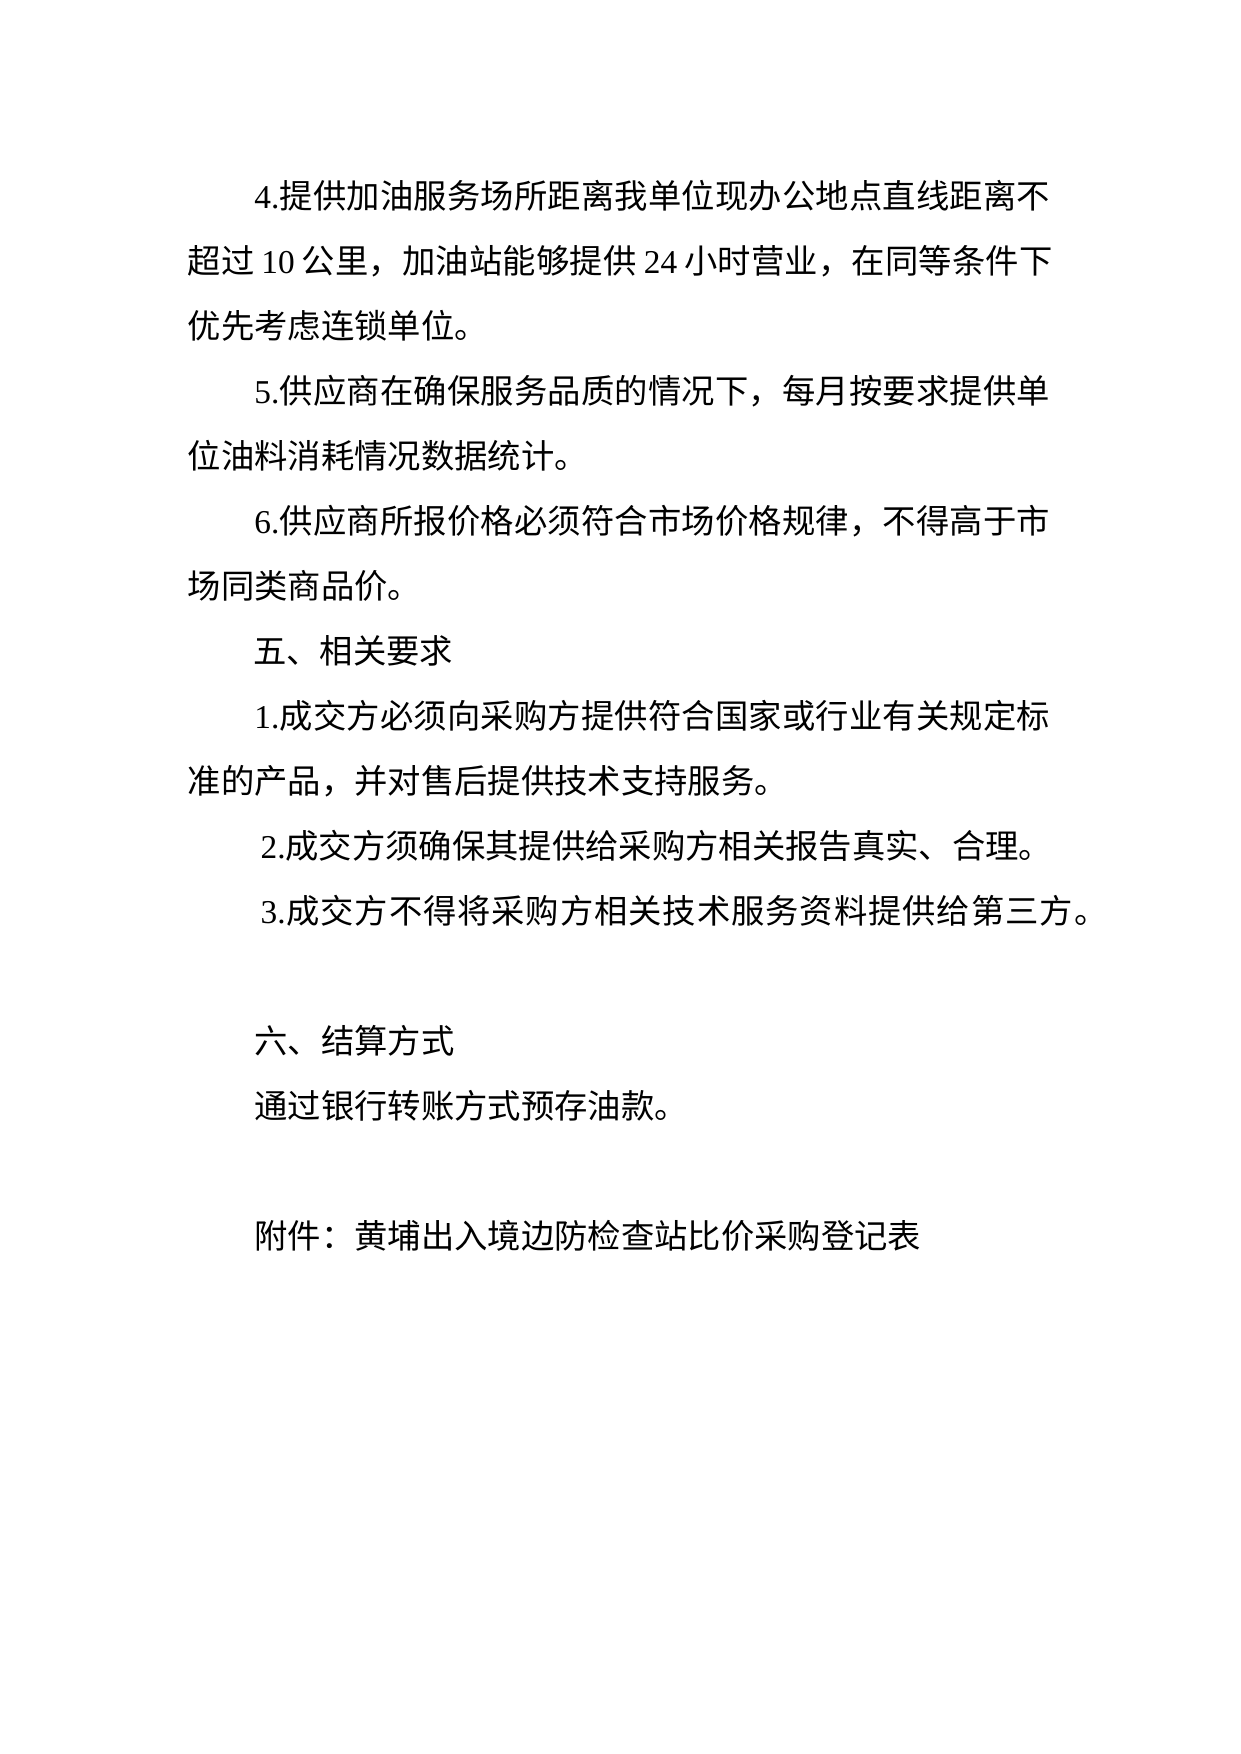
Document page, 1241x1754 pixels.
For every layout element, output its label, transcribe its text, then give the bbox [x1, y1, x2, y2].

text 六、结算方式 [187, 1007, 1053, 1072]
text 附件：黄埔出入境边防检查站比价采购登记表 [187, 1202, 1053, 1267]
text 4.提供加油服务场所距离我单位现办公地点直线距离不超过10公里，加油站能够提供24小时营业，在同等条件下优先考虑连锁单位。 [187, 162, 1053, 357]
text 五、相关要求 [187, 617, 1053, 682]
text 1.成交方必须向采购方提供符合国家或行业有关规定标准的产品，并对售后提供技术支持服务。 [187, 682, 1053, 812]
text 2.成交方须确保其提供给采购方相关报告真实、合理。 [185, 812, 1074, 877]
text 6.供应商所报价格必须符合市场价格规律，不得高于市场同类商品价。 [187, 487, 1053, 617]
text 3.成交方不得将采购方相关技术服务资料提供给第三方。 [185, 877, 1074, 1007]
text 通过银行转账方式预存油款。 [187, 1072, 1053, 1137]
text 5.供应商在确保服务品质的情况下，每月按要求提供单位油料消耗情况数据统计。 [187, 357, 1053, 487]
